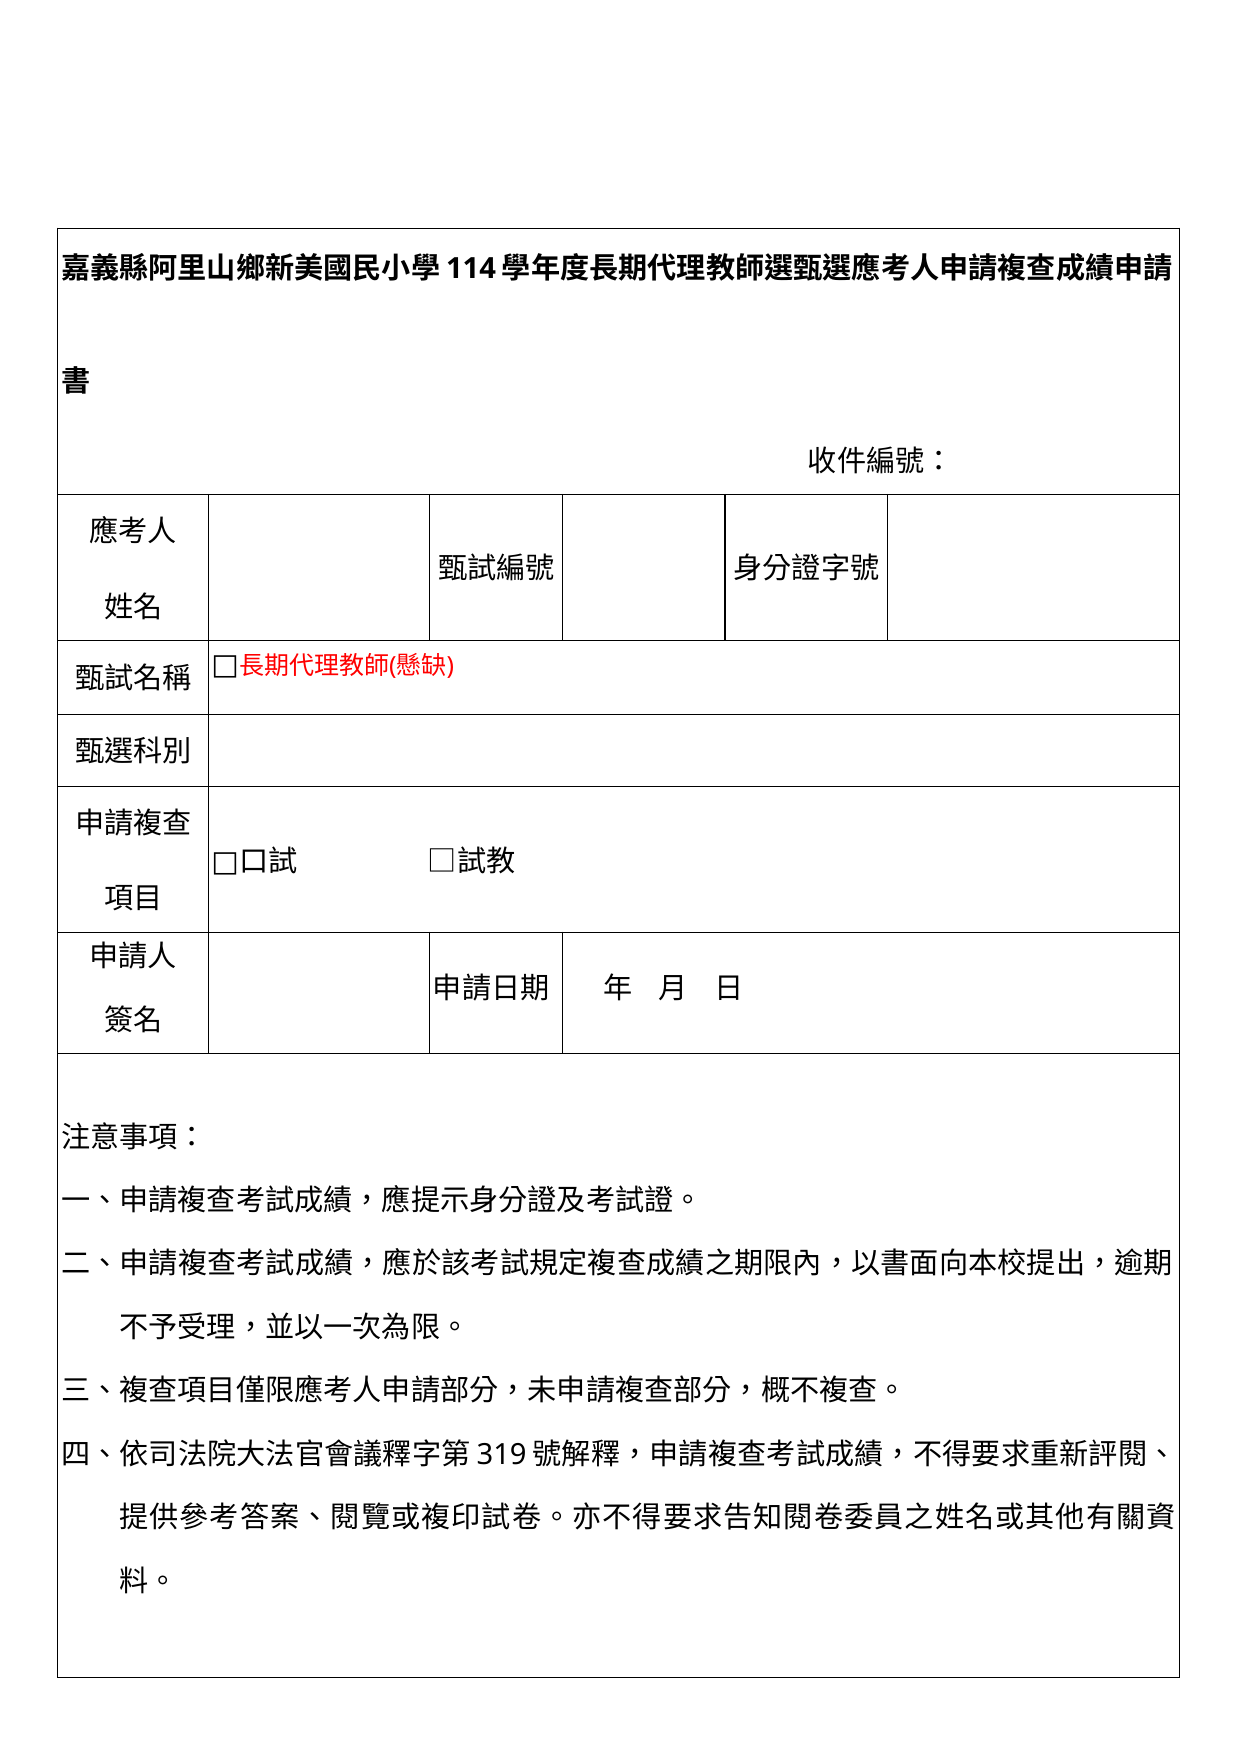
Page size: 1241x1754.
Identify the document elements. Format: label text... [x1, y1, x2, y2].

table_cell 注意事項： 一、申請複查考試成績，應提示身分證及考試證。 二、申請複查考試成績，應於該考試規定複查成績之期限內，以書面向本校提出，逾期不予受理，並以一次為限。 三、複查項目僅限應考人申請部分，未申請複查部分，概不複查。 四、依司法院大法官會議釋字第319號解釋，申請複查考試成績，不得要求重新評閱、提供參考答案、閱覽或複印試卷。亦不得要求告知閱卷委員之姓名或其他有關資料。 [58, 1054, 1179, 1677]
table_cell □口試 □試教 [209, 787, 1179, 932]
table_cell [209, 495, 429, 640]
table_cell 甄試編號 [430, 495, 562, 640]
table_cell 甄試名稱 [58, 641, 208, 713]
table_cell 應考人 姓名 [58, 495, 208, 640]
table_cell [888, 495, 1179, 640]
table_cell [563, 495, 724, 640]
table_cell 年 月 日 [563, 933, 1179, 1053]
table_cell 申請人 簽名 [58, 933, 208, 1053]
table_cell [209, 715, 1179, 786]
table_cell 甄選科別 [58, 715, 208, 786]
table_cell 申請日期 [430, 933, 562, 1053]
table_cell [209, 933, 429, 1053]
table_cell □長期代理教師(懸缺) [209, 641, 1179, 713]
table_cell 身分證字號 [726, 495, 887, 640]
table_header 嘉義縣阿里山鄉新美國民小學114學年度長期代理教師選甄選應考人申請複查成績申請書 收件編號： [58, 229, 1179, 494]
table_cell 申請複查 項目 [58, 787, 208, 932]
